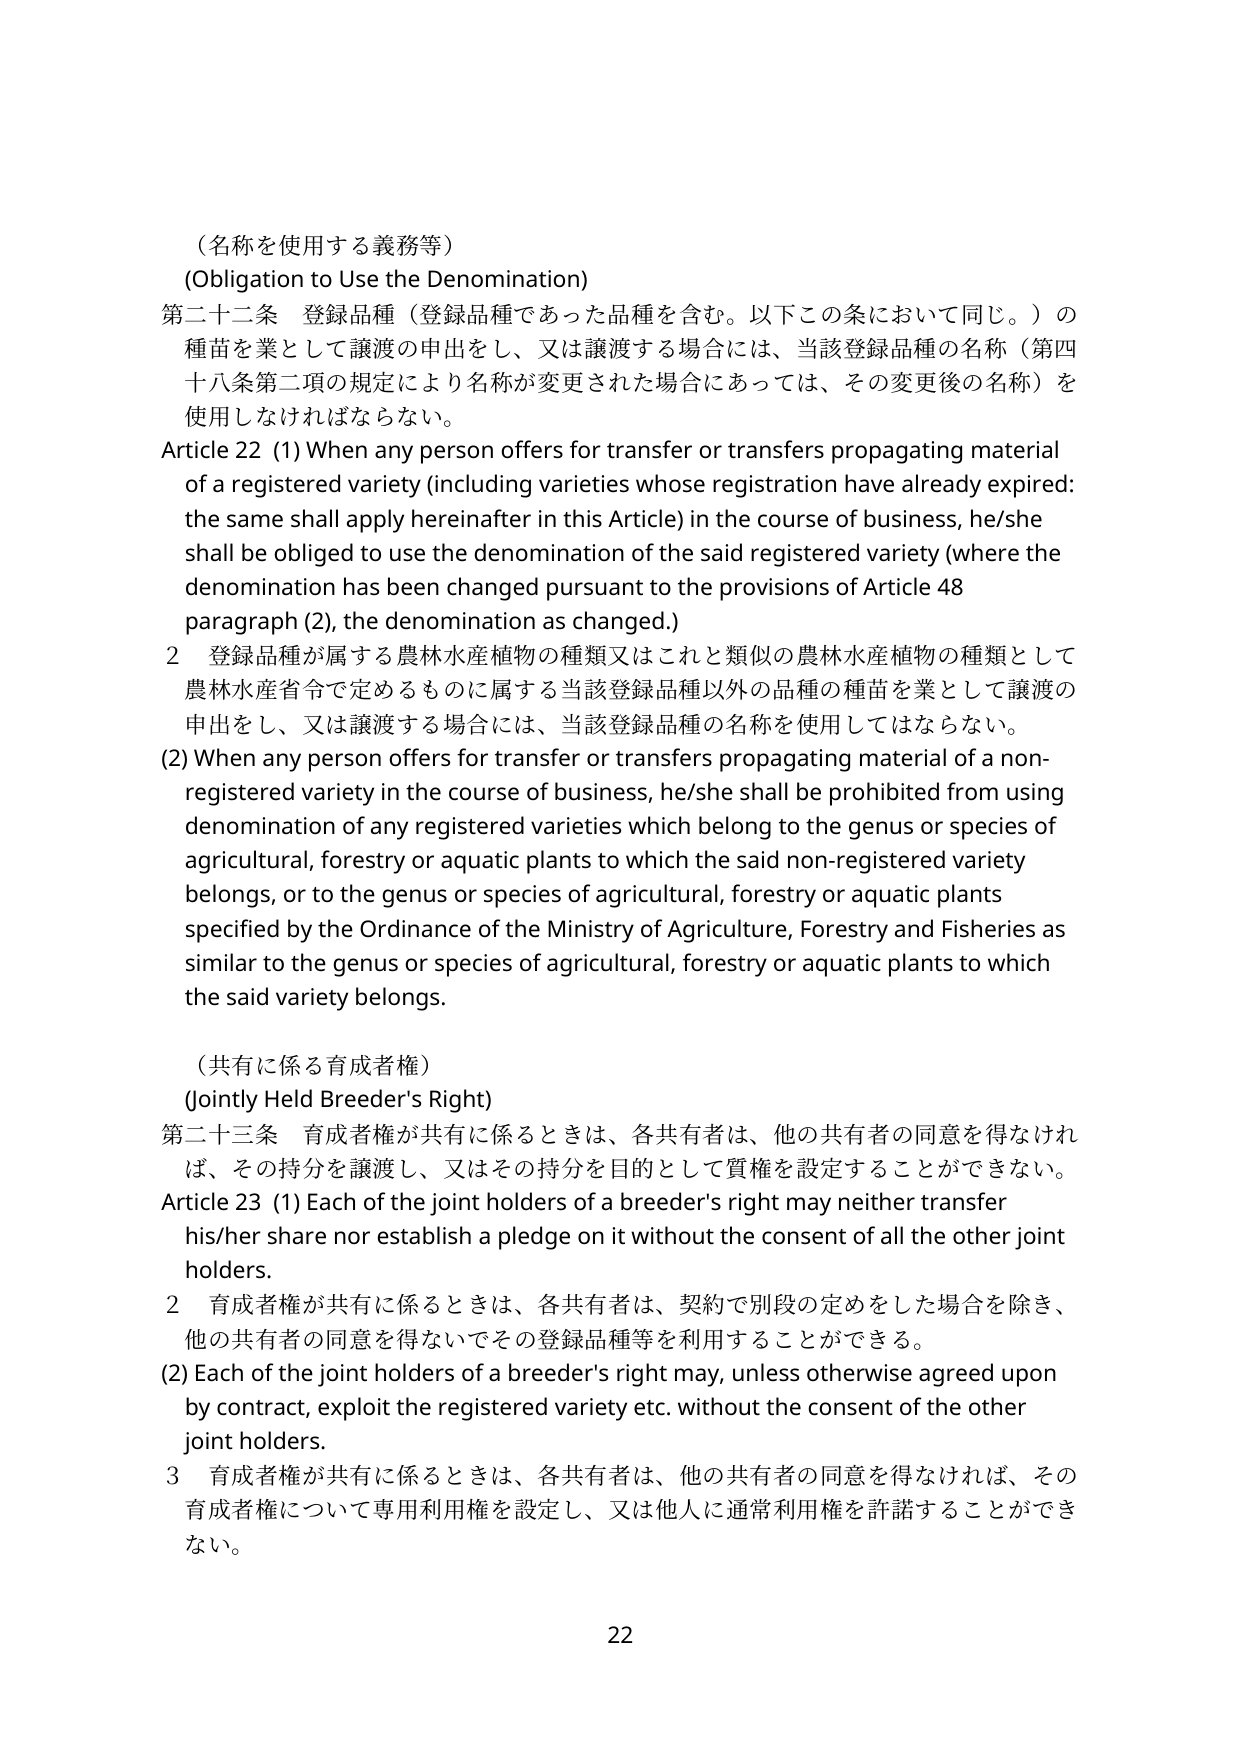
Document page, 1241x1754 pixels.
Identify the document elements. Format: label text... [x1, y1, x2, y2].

text (2) Each of the joint holders of a breeder's right may, unless otherwise agreed upon by contract, exploit the registered variety etc. without the consent of the other joint holders. [161, 1355, 1079, 1458]
text (Obligation to Use the Denomination) [184, 262, 1079, 296]
text 第二十三条 育成者権が共有に係るときは、各共有者は、他の共有者の同意を得なければ、その持分を譲渡し、又はその持分を目的として質権を設定することができない。 [161, 1116, 1079, 1184]
text (2) When any person offers for transfer or transfers propagating material of a non-registered variety in the course of business, he/she shall be prohibited from using denomination of any registered varieties which belong to the genus or species of agricultural, forestry or aquatic plants to which the said non-registered variety belongs, or to the genus or species of agricultural, forestry or aquatic plants specified by the Ordinance of the Ministry of Agriculture, Forestry and Fisheries as similar to the genus or species of agricultural, forestry or aquatic plants to which the said variety belongs. [161, 740, 1079, 1014]
text (Jointly Held Breeder's Right) [184, 1082, 1079, 1116]
text ３ 育成者権が共有に係るときは、各共有者は、他の共有者の同意を得なければ、その育成者権について専用利用権を設定し、又は他人に通常利用権を許諾することができない。 [161, 1458, 1079, 1560]
text ２ 育成者権が共有に係るときは、各共有者は、契約で別段の定めをした場合を除き、他の共有者の同意を得ないでその登録品種等を利用することができる。 [161, 1287, 1079, 1355]
text ２ 登録品種が属する農林水産植物の種類又はこれと類似の農林水産植物の種類として農林水産省令で定めるものに属する当該登録品種以外の品種の種苗を業として譲渡の申出をし、又は譲渡する場合には、当該登録品種の名称を使用してはならない。 [161, 638, 1079, 740]
text Article 23 (1) Each of the joint holders of a breeder's right may neither transfer his/her share nor establish a pledge on it without the consent of all the other joint holders. [161, 1184, 1079, 1287]
text Article 22 (1) When any person offers for transfer or transfers propagating material of a registered variety (including varieties whose registration have already expired: the same shall apply hereinafter in this Article) in the course of business, he/she shall be obliged to use the denomination of the said registered variety (where the denomination has been changed pursuant to the provisions of Article 48 paragraph (2), the denomination as changed.) [161, 433, 1079, 638]
text 第二十二条 登録品種（登録品種であった品種を含む。以下この条において同じ。）の種苗を業として譲渡の申出をし、又は譲渡する場合には、当該登録品種の名称（第四十八条第二項の規定により名称が変更された場合にあっては、その変更後の名称）を使用しなければならない。 [161, 296, 1079, 433]
text （名称を使用する義務等） [184, 228, 1079, 262]
text （共有に係る育成者権） [184, 1048, 1079, 1082]
